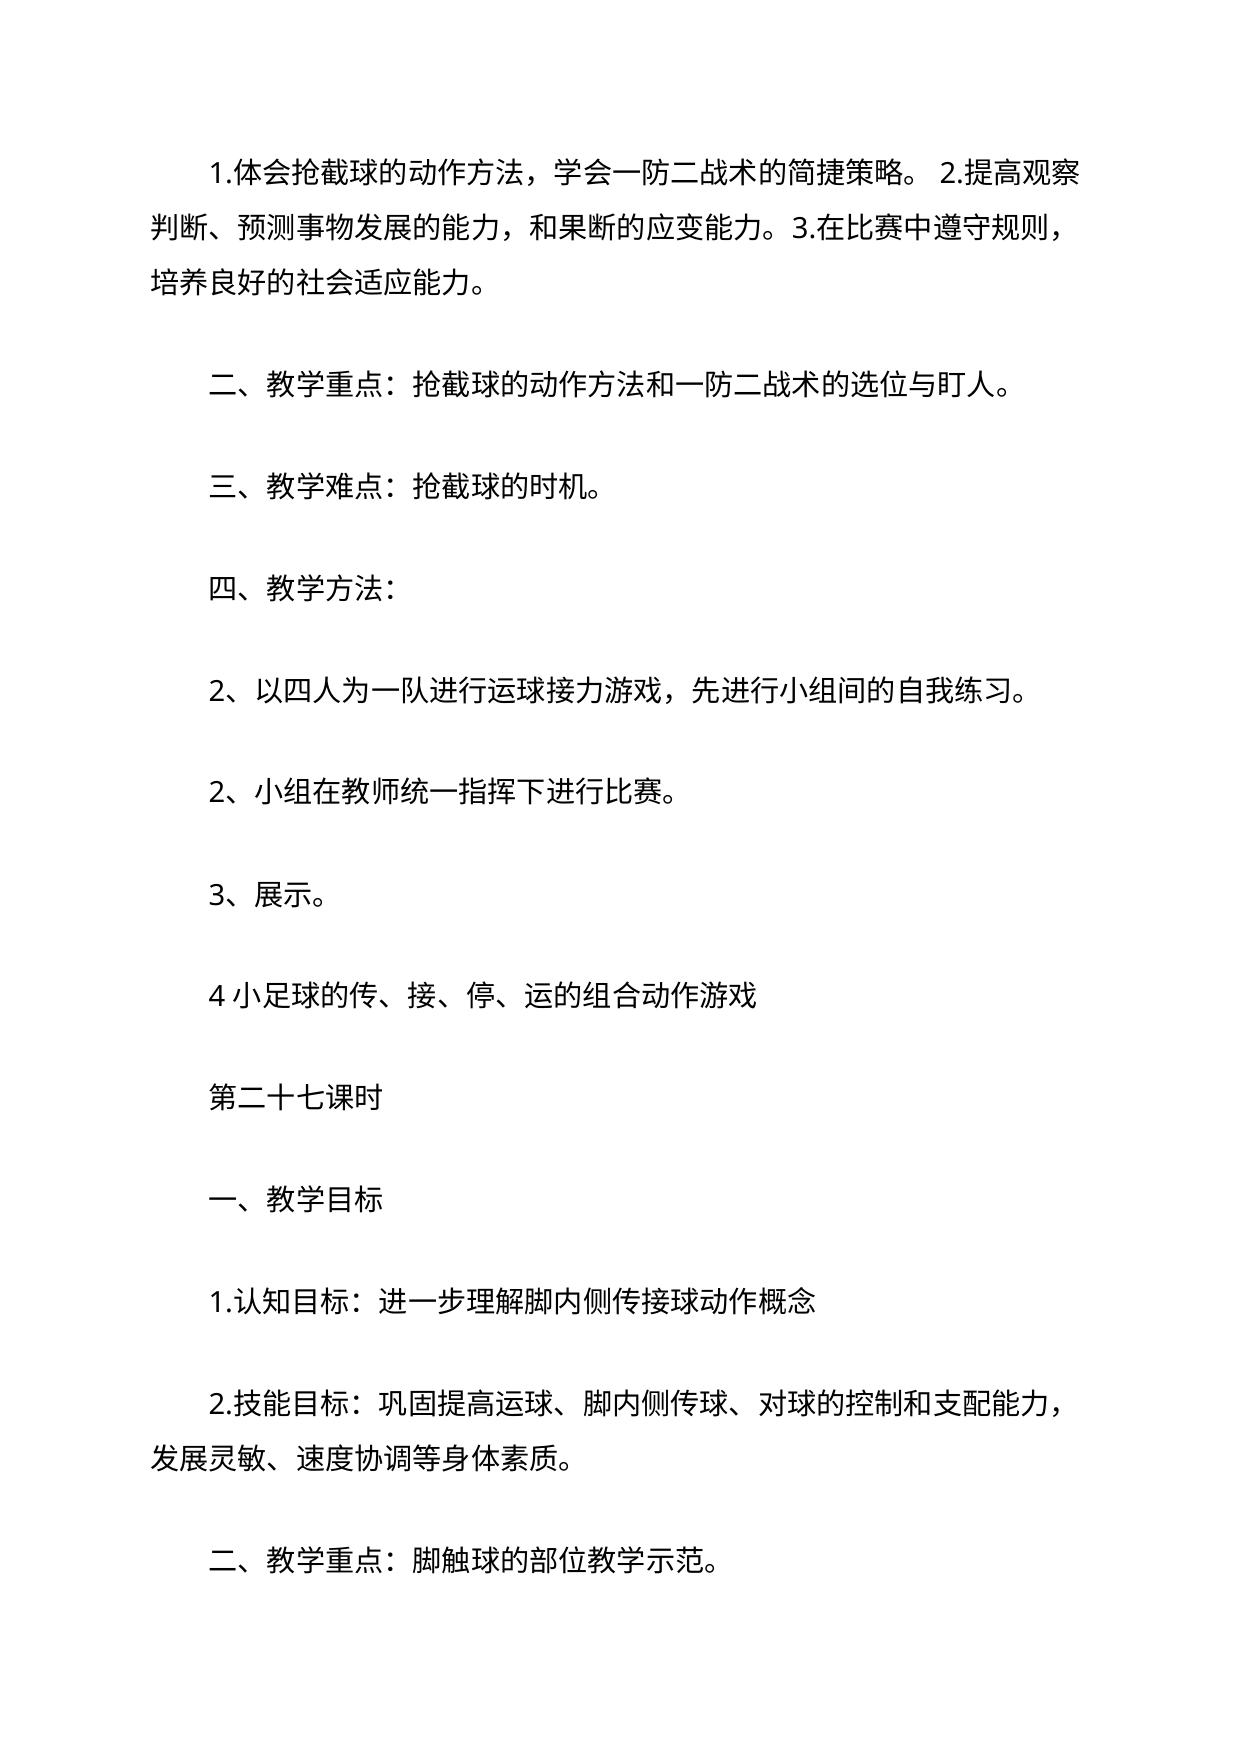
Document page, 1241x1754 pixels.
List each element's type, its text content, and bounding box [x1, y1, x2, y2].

text 3、展示。 [150, 871, 1090, 913]
text 4 小足球的传、接、停、运的组合动作游戏 [150, 973, 1090, 1015]
text 二、教学重点：脚触球的部位教学示范。 [150, 1537, 1090, 1579]
text 四、教学方法： [150, 565, 1090, 608]
text 2、小组在教师统一指挥下进行比赛。 [150, 769, 1090, 811]
text 二、教学重点：抢截球的动作方法和一防二战术的选位与盯人。 [150, 362, 1090, 404]
text 2、以四人为一队进行运球接力游戏，先进行小组间的自我练习。 [150, 667, 1090, 709]
text 三、教学难点：抢截球的时机。 [150, 463, 1090, 506]
text 1.体会抢截球的动作方法，学会一防二战术的简捷策略。 2.提高观察判断、预测事物发展的能力，和果断的应变能力。3.在比赛中遵守规则，培养良好的社会适应能力。 [150, 150, 1090, 302]
text 2.技能目标：巩固提高运球、脚内侧传球、对球的控制和支配能力，发展灵敏、速度协调等身体素质。 [150, 1381, 1090, 1478]
text 一、教学目标 [150, 1177, 1090, 1219]
text 1.认知目标：进一步理解脚内侧传接球动作概念 [150, 1278, 1090, 1321]
text 第二十七课时 [150, 1075, 1090, 1117]
